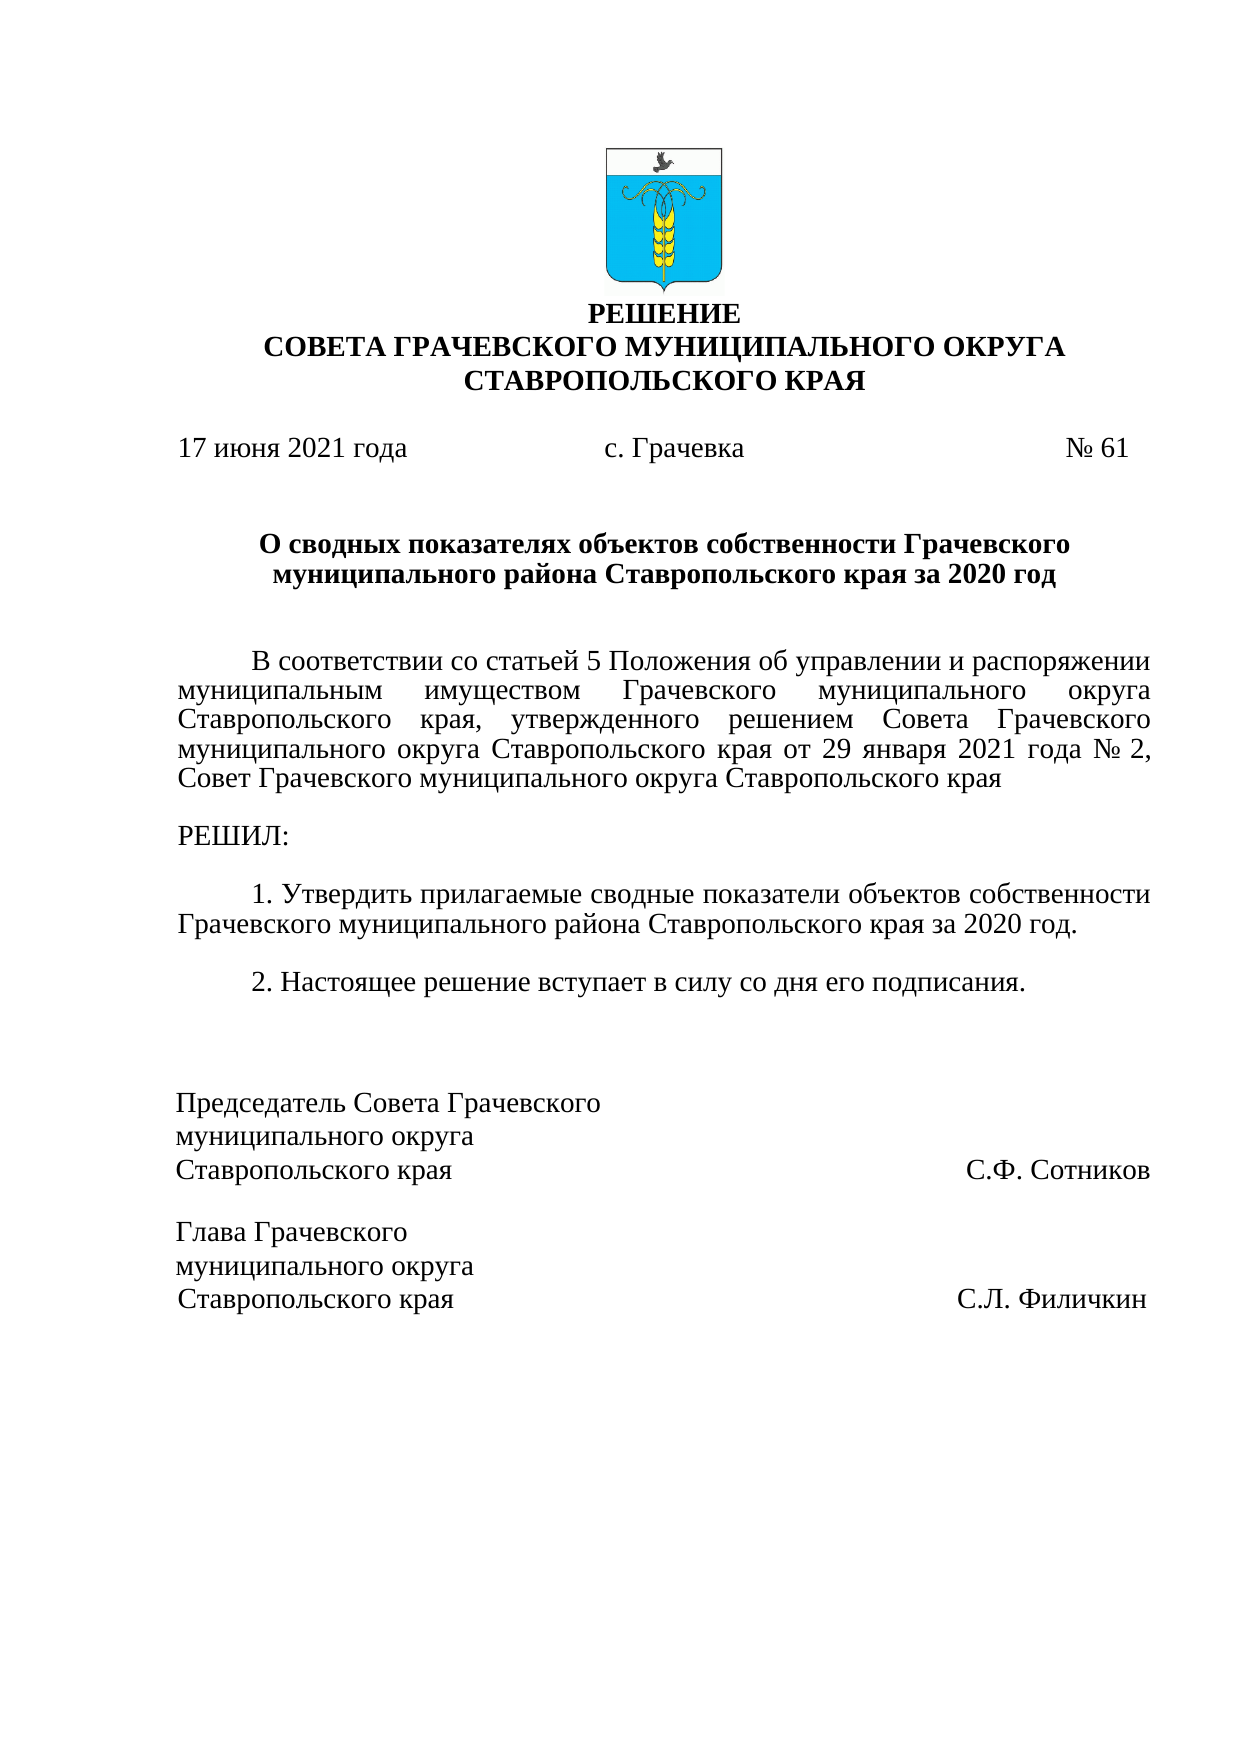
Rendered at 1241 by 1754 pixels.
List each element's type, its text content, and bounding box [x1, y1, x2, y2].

text СОВЕТА ГРАЧЕВСКОГО МУНИЦИПАЛЬНОГО ОКРУГА [177, 329, 1152, 363]
text РЕШИЛ: [177, 822, 1152, 851]
picture [604, 147, 725, 296]
text Глава Грачевского [175, 1214, 1152, 1248]
text Председатель Совета Грачевского [175, 1085, 1152, 1118]
text 17 июня 2021 года с. Грачевка № 61 [177, 430, 1152, 463]
text СТАВРОПОЛЬСКОГО КРАЯ [177, 363, 1152, 396]
text 1. Утвердить прилагаемые сводные показатели объектов собственности Грачевского муниципального района Ставропольского края за 2020 год. [177, 881, 1152, 939]
text Ставропольского края С.Ф. Сотников [175, 1152, 1152, 1185]
text муниципального округа [175, 1118, 1152, 1152]
text РЕШЕНИЕ [177, 296, 1152, 329]
text Ставропольского края С.Л. Филичкин [177, 1281, 1152, 1315]
text В соответствии со статьей 5 Положения об управлении и распоряжении муниципальным имуществом Грачевского муниципального округа Ставропольского края, утвержденного решением Совета Грачевского муниципального округа Ставропольского края от 29 января 2021 года № 2, Совет Грачевского муниципального округа Ставропольского края [177, 647, 1152, 793]
text муниципального округа [175, 1248, 1152, 1281]
text О сводных показателях объектов собственности Грачевского муниципального района Ставропольского края за 2020 год [177, 531, 1152, 589]
text 2. Настоящее решение вступает в силу со дня его подписания. [177, 968, 1152, 997]
